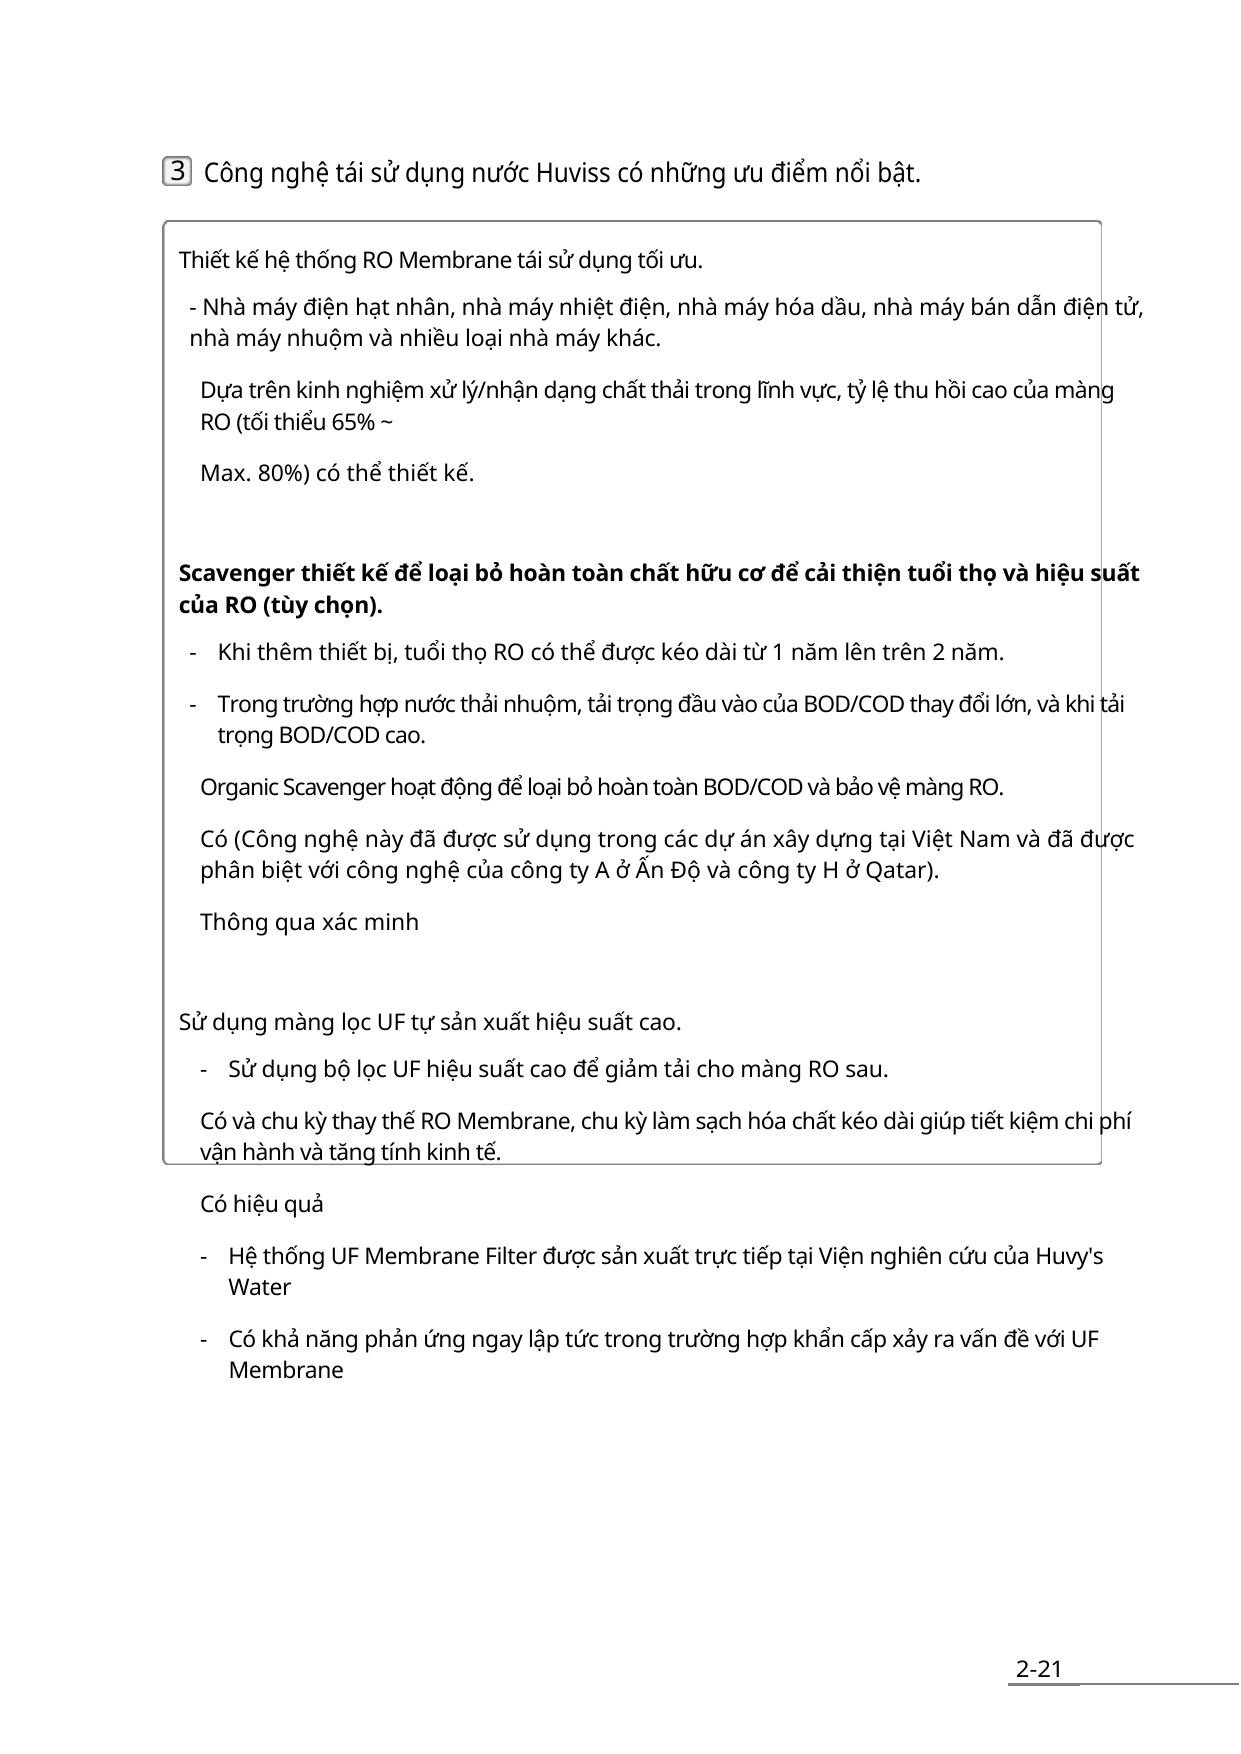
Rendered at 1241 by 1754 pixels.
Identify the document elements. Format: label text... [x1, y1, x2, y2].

text Có hiệu quả [200, 1188, 1148, 1219]
list Khi thêm thiết bị, tuổi thọ RO có thể được kéo dài từ 1 năm lên trên 2 năm. [189, 636, 1148, 667]
subtitle Thiết kế hệ thống RO Membrane tái sử dụng tối ưu. [178, 244, 1148, 275]
list Trong trường hợp nước thải nhuộm, tải trọng đầu vào của BOD/COD thay đổi lớn, và khi tải trọng BOD/COD cao. [189, 688, 1148, 750]
list Có khả năng phản ứng ngay lập tức trong trường hợp khẩn cấp xảy ra vấn đề với UF Membrane [200, 1323, 1148, 1386]
text Max. 80%) có thể thiết kế. [200, 457, 1148, 488]
text Dựa trên kinh nghiệm xử lý/nhận dạng chất thải trong lĩnh vực, tỷ lệ thu hồi cao của màng RO (tối thiểu 65% ~ [200, 374, 1148, 437]
subtitle Sử dụng màng lọc UF tự sản xuất hiệu suất cao. [178, 1006, 1148, 1037]
picture [162, 220, 1102, 1165]
subtitle Scavenger thiết kế để loại bỏ hoàn toàn chất hữu cơ để cải thiện tuổi thọ và hiệu suất của RO (tùy chọn). [178, 557, 1148, 620]
text Có (Công nghệ này đã được sử dụng trong các dự án xây dựng tại Việt Nam và đã được phân biệt với công nghệ của công ty A ở Ấn Độ và công ty H ở Qatar). [200, 822, 1148, 885]
text Công nghệ tái sử dụng nước Huviss có những ưu điểm nổi bật. [204, 154, 1148, 191]
text Có và chu kỳ thay thế RO Membrane, chu kỳ làm sạch hóa chất kéo dài giúp tiết kiệm chi phí vận hành và tăng tính kinh tế. [200, 1105, 1148, 1167]
text - Nhà máy điện hạt nhân, nhà máy nhiệt điện, nhà máy hóa dầu, nhà máy bán dẫn điện tử, nhà máy nhuộm và nhiều loại nhà máy khác. [189, 291, 1148, 353]
list Hệ thống UF Membrane Filter được sản xuất trực tiếp tại Viện nghiên cứu của Huvy's Water [200, 1240, 1148, 1302]
text Organic Scavenger hoạt động để loại bỏ hoàn toàn BOD/COD và bảo vệ màng RO. [200, 771, 1148, 802]
list Sử dụng bộ lọc UF hiệu suất cao để giảm tải cho màng RO sau. [200, 1053, 1148, 1084]
text Thông qua xác minh [200, 906, 1148, 937]
picture [162, 156, 192, 186]
